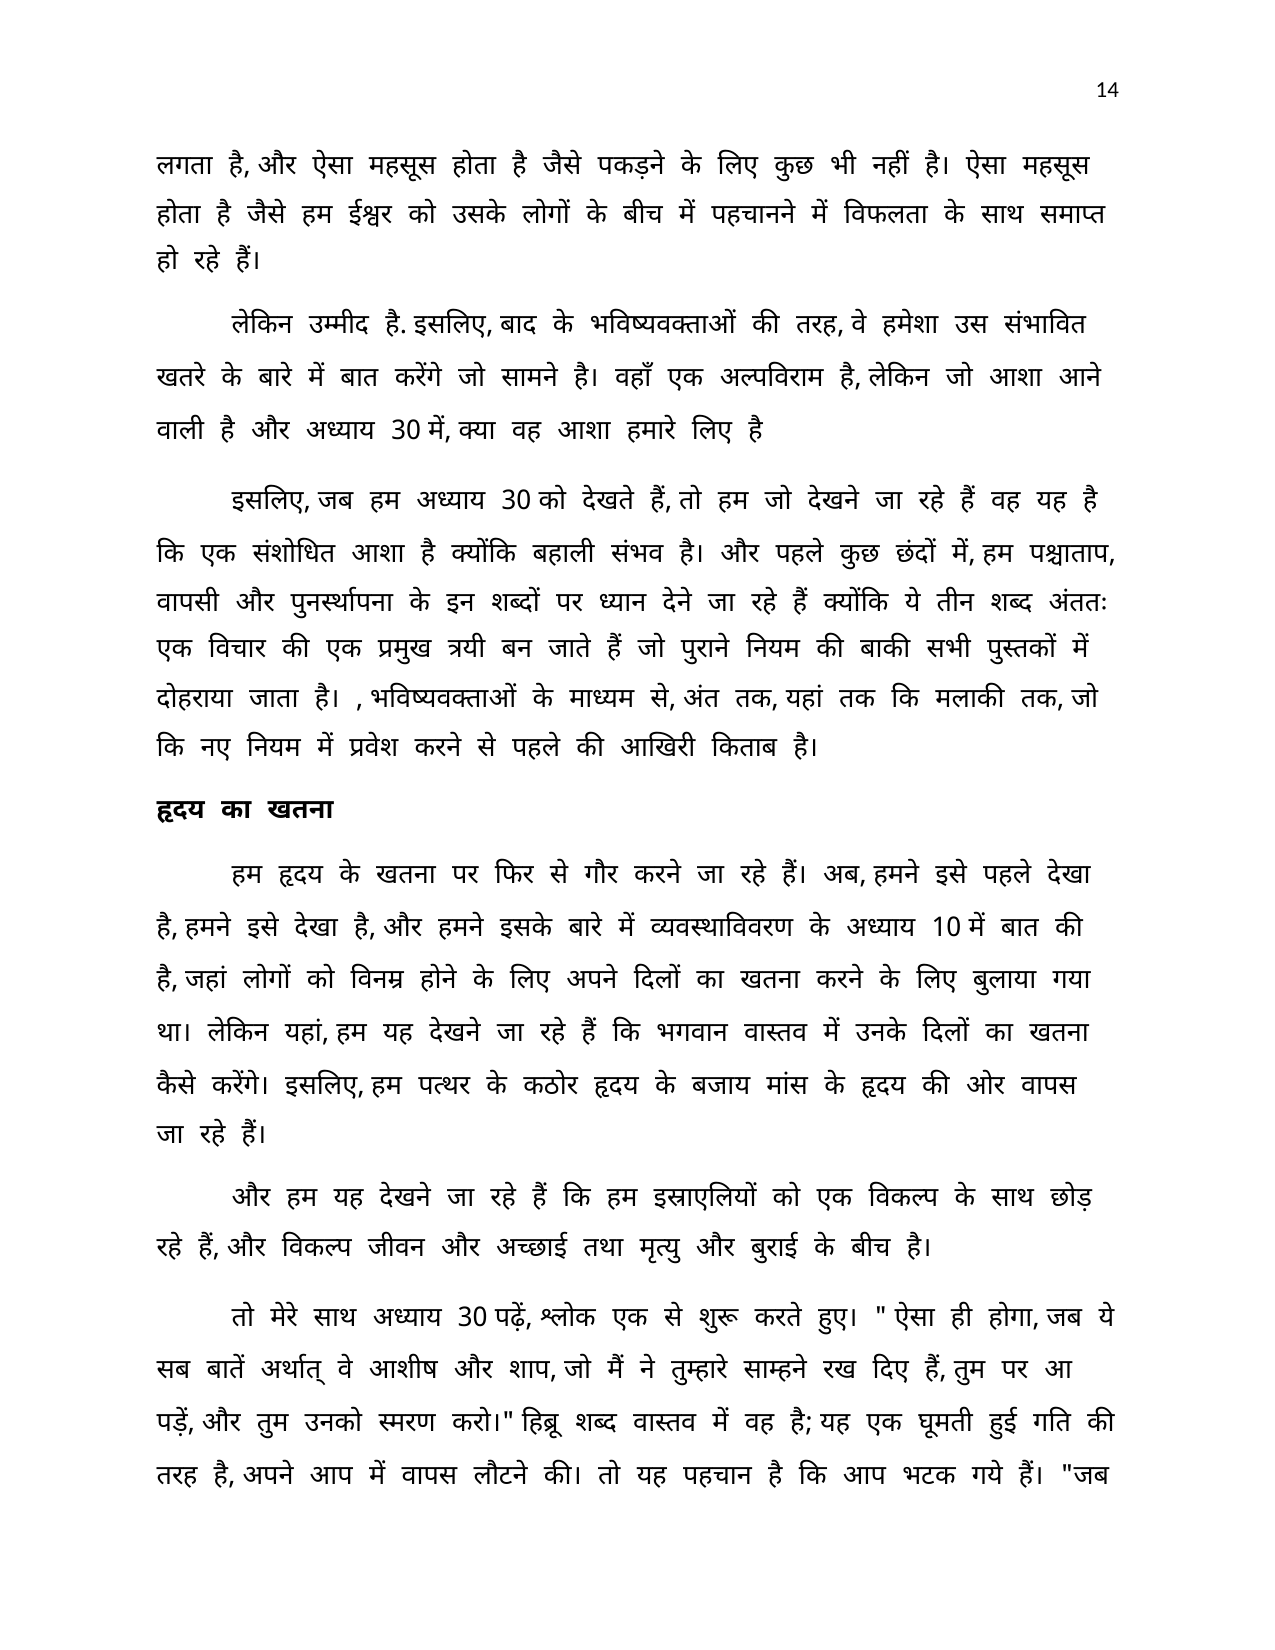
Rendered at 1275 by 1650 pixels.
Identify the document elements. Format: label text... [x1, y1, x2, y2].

text लेकिन उम्मीद है. इसलिए, बाद के भविष्यवक्ताओं की तरह, वे हमेशा उस संभावित खतरे के बारे में बात करेंगे जो सामने है। वहाँ एक अल्पविराम है, लेकिन जो आशा आने वाली है और अध्याय 30 में, क्या वह आशा हमारे लिए है [156, 309, 1118, 451]
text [156, 150, 1118, 277]
text हम हृदय के खतना पर फिर से गौर करने जा रहे हैं। अब, हमने इसे पहले देखा है, हमने इसे देखा है, और हमने इसके बारे में व्यवस्थाविवरण के अध्याय 10 में बात की है, जहां लोगों को विनम्र होने के लिए अपने दिलों का खतना करने के लिए बुलाया गया था। लेकिन यहां, हम यह देखने जा रहे हैं कि भगवान वास्तव में उनके दिलों का खतना कैसे करेंगे। इसलिए, हम पत्थर के कठोर हृदय के बजाय मांस के हृदय की ओर वापस जा रहे हैं। [156, 859, 1118, 1152]
text हृदय का खतना [156, 796, 1118, 827]
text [156, 1302, 1118, 1496]
text इसलिए, जब हम अध्याय 30 को देखते हैं, तो हम जो देखने जा रहे हैं वह यह है कि एक संशोधित आशा है क्योंकि बहाली संभव है। और पहले कुछ छंदों में, हम पश्चाताप, वापसी और पुनर्स्थापना के इन शब्दों पर ध्यान देने जा रहे हैं क्योंकि ये तीन शब्द अंततः एक विचार की एक प्रमुख त्रयी बन जाते हैं जो पुराने नियम की बाकी सभी पुस्तकों में दोहराया जाता है। , भविष्यवक्ताओं के माध्यम से, अंत तक, यहां तक कि मलाकी तक, जो कि नए नियम में प्रवेश करने से पहले की आखिरी किताब है। [156, 485, 1118, 764]
text और हम यह देखने जा रहे हैं कि हम इस्राएलियों को एक विकल्प के साथ छोड़ रहे हैं, और विकल्प जीवन और अच्छाई तथा मृत्यु और बुराई के बीच है। [156, 1184, 1118, 1267]
